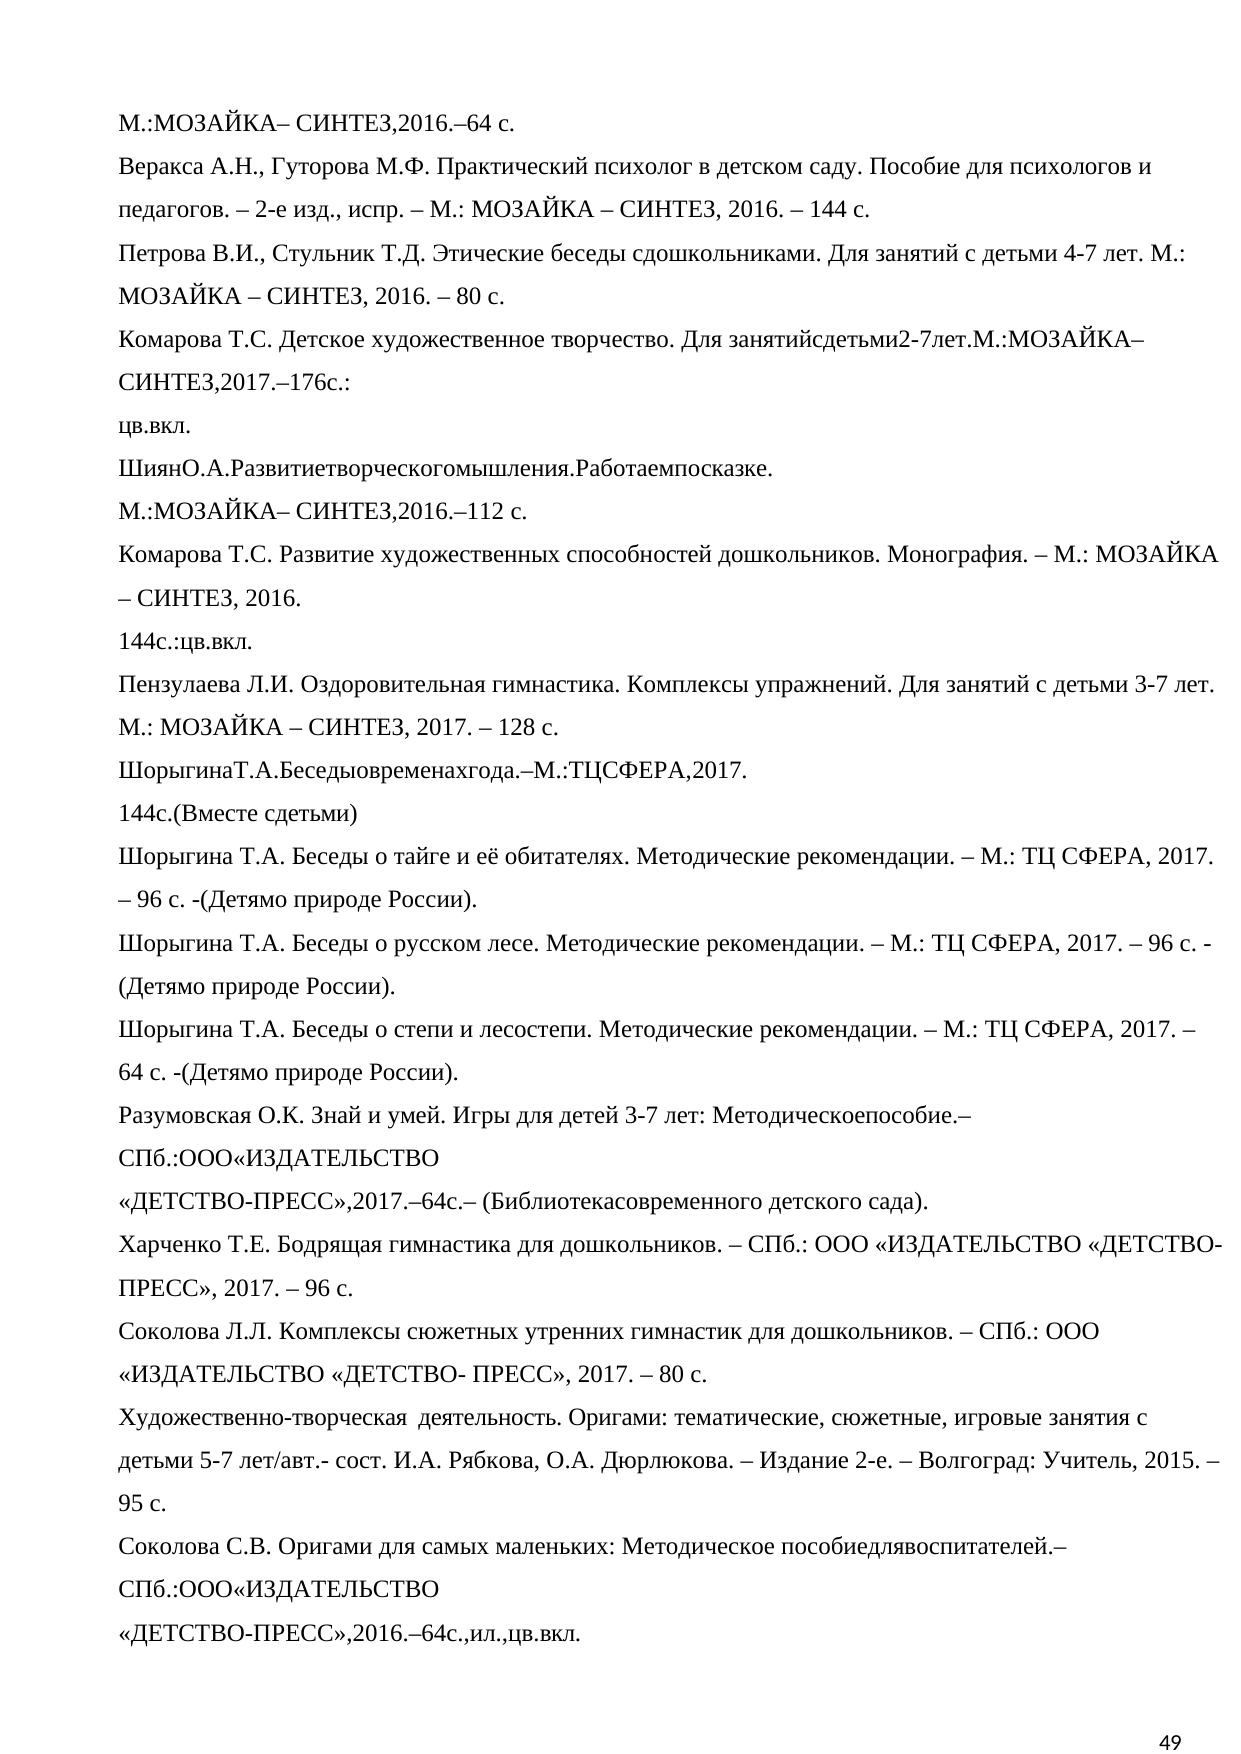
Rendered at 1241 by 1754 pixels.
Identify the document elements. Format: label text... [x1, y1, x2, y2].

text цв.вкл. [118, 410, 1226, 439]
text 144с.(Вместе сдетьми) [118, 798, 1226, 827]
text М.:МОЗАЙКА– СИНТЕЗ,2016.–112 с. [118, 496, 1226, 525]
text Пензулаева Л.И. Оздоровительная гимнастика. Комплексы упражнений. Для занятий с детьми 3-7 лет. М.: МОЗАЙКА – СИНТЕЗ, 2017. – 128 с. [118, 669, 1226, 741]
text Харченко Т.Е. Бодрящая гимнастика для дошкольников. – СПб.: ООО «ИЗДАТЕЛЬСТВО «ДЕТСТВО-ПРЕСС», 2017. – 96 с. [118, 1229, 1226, 1301]
text ШорыгинаТ.А.Беседыовременахгода.–М.:ТЦСФЕРА,2017. [118, 755, 1226, 784]
text 144с.:цв.вкл. [118, 626, 1226, 654]
text Комарова Т.С. Развитие художественных способностей дошкольников. Монография. – М.: МОЗАЙКА – СИНТЕЗ, 2016. [118, 539, 1226, 611]
text «ДЕТСТВО-ПРЕСС»,2016.–64с.,ил.,цв.вкл. [118, 1618, 1226, 1646]
text Художественно-творческая деятельность. Оригами: тематические, сюжетные, игровые занятия с детьми 5-7 лет/авт.- сост. И.А. Рябкова, О.А. Дюрлюкова. – Издание 2-е. – Волгоград: Учитель, 2015. – 95 с. [118, 1402, 1226, 1517]
text «ДЕТСТВО-ПРЕСС»,2017.–64с.– (Библиотекасовременного детского сада). [118, 1186, 1226, 1215]
text ШиянО.А.Развитиетворческогомышления.Работаемпосказке. [118, 453, 1226, 482]
text Соколова Л.Л. Комплексы сюжетных утренних гимнастик для дошкольников. – СПб.: ООО «ИЗДАТЕЛЬСТВО «ДЕТСТВО- ПРЕСС», 2017. – 80 с. [118, 1316, 1226, 1388]
text Петрова В.И., Стульник Т.Д. Этические беседы сдошкольниками. Для занятий с детьми 4-7 лет. М.: МОЗАЙКА – СИНТЕЗ, 2016. – 80 с. [118, 238, 1226, 309]
text Веракса А.Н., Гуторова М.Ф. Практический психолог в детском саду. Пособие для психологов и педагогов. – 2-е изд., испр. – М.: МОЗАЙКА – СИНТЕЗ, 2016. – 144 с. [118, 151, 1226, 223]
text Комарова Т.С. Детское художественное творчество. Для занятийсдетьми2-7лет.М.:МОЗАЙКА–СИНТЕЗ,2017.–176с.: [118, 324, 1226, 396]
text Шорыгина Т.А. Беседы о русском лесе. Методические рекомендации. – М.: ТЦ СФЕРА, 2017. – 96 с. -(Детямо природе России). [118, 928, 1226, 999]
text М.:МОЗАЙКА– СИНТЕЗ,2016.–64 с. [118, 108, 1226, 137]
text Шорыгина Т.А. Беседы о тайге и её обитателях. Методические рекомендации. – М.: ТЦ СФЕРА, 2017. – 96 с. -(Детямо природе России). [118, 841, 1226, 913]
text Шорыгина Т.А. Беседы о степи и лесостепи. Методические рекомендации. – М.: ТЦ СФЕРА, 2017. – 64 с. -(Детямо природе России). [118, 1014, 1226, 1086]
text Разумовская О.К. Знай и умей. Игры для детей 3-7 лет: Методическоепособие.–СПб.:ООО«ИЗДАТЕЛЬСТВО [118, 1100, 1226, 1172]
text Соколова С.В. Оригами для самых маленьких: Методическое пособиедлявоспитателей.–СПб.:ООО«ИЗДАТЕЛЬСТВО [118, 1531, 1226, 1603]
